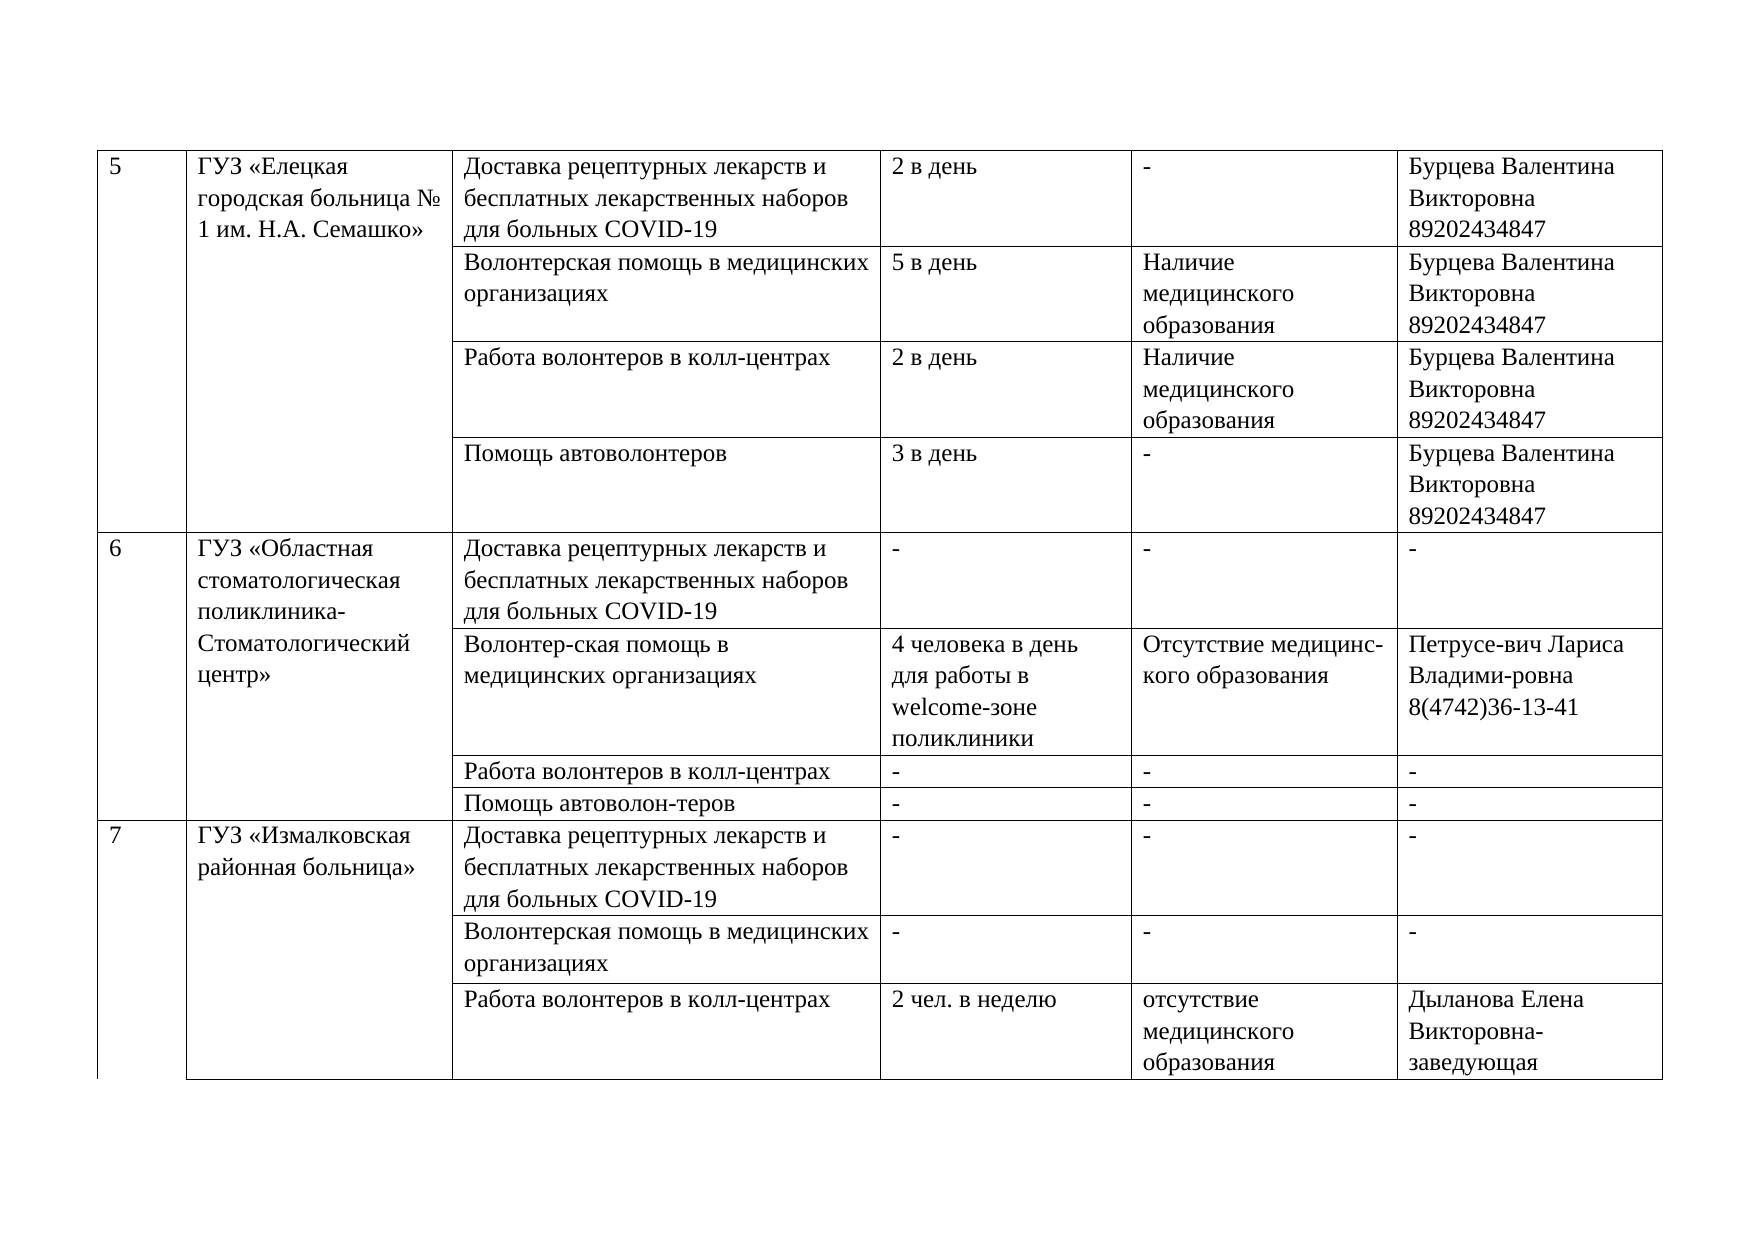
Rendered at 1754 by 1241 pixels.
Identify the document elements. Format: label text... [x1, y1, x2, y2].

table_cell Волонтерская помощь в медицинских организациях [453, 916, 880, 983]
table_cell - [1398, 756, 1662, 787]
table_cell - [1132, 438, 1397, 532]
table_cell - [1398, 533, 1662, 628]
table_cell Петрусе-вич Лариса Владими-ровна 8(4742)36-13-41 [1398, 629, 1662, 755]
table_cell - [1132, 821, 1397, 915]
table_cell ГУЗ «Елецкая городская больница № 1 им. Н.А. Семашко» [187, 151, 452, 532]
table_cell - [1398, 788, 1662, 819]
table_cell 2 в день [881, 342, 1131, 437]
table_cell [1398, 984, 1662, 1079]
table_cell - [1398, 821, 1662, 915]
table_cell - [881, 533, 1131, 628]
table_cell Бурцева Валентина Викторовна 89202434847 [1398, 438, 1662, 532]
table_cell - [881, 788, 1131, 819]
table_cell - [1132, 151, 1397, 246]
table_cell 4 человека в день для работы в welcome-зоне поликлиники [881, 629, 1131, 755]
table_cell 5 в день [881, 247, 1131, 341]
table_cell - [1132, 533, 1397, 628]
table_cell Помощь автоволон-теров [453, 788, 880, 819]
table_cell - [1132, 916, 1397, 983]
table_cell 3 в день [881, 438, 1131, 532]
table_cell - [881, 821, 1131, 915]
table_cell Наличие медицинского образования [1132, 342, 1397, 437]
table_cell - [881, 916, 1131, 983]
table_cell Наличие медицинского образования [1132, 247, 1397, 341]
table_cell - [1132, 788, 1397, 819]
table_cell Бурцева Валентина Викторовна 89202434847 [1398, 247, 1662, 341]
table_cell Помощь автоволонтеров [453, 438, 880, 532]
table_cell Работа волонтеров в колл-центрах [453, 756, 880, 787]
table_cell Доставка рецептурных лекарств и бесплатных лекарственных наборов для больных СОVID-19 [453, 151, 880, 246]
table_cell Бурцева Валентина Викторовна 89202434847 [1398, 151, 1662, 246]
table_cell - [1398, 916, 1662, 983]
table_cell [453, 984, 880, 1079]
table_cell 5 [98, 151, 186, 532]
table_cell 6 [98, 533, 186, 819]
table_cell Волонтер-ская помощь в медицинских организациях [453, 629, 880, 755]
table_cell Бурцева Валентина Викторовна 89202434847 [1398, 342, 1662, 437]
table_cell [1132, 984, 1397, 1079]
table_cell Доставка рецептурных лекарств и бесплатных лекарственных наборов для больных COVID-19 [453, 821, 880, 915]
table_cell - [1132, 756, 1397, 787]
table_cell - [881, 756, 1131, 787]
table_cell ГУЗ «Измалковская районная больница» [187, 821, 452, 1079]
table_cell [453, 247, 880, 341]
table_cell Работа волонтеров в колл-центрах [453, 342, 880, 437]
table_cell 2 чел. в неделю [881, 984, 1131, 1079]
table_cell 7 [98, 821, 186, 1079]
table_cell 2 в день [881, 151, 1131, 246]
table_cell Отсутствие медицинс-кого образования [1132, 629, 1397, 755]
table_cell Доставка рецептурных лекарств и бесплатных лекарственных наборов для больных COVID-19 [453, 533, 880, 628]
table_cell ГУЗ «Областная стоматологическая поликлиника- Стоматологический центр» [187, 533, 452, 819]
